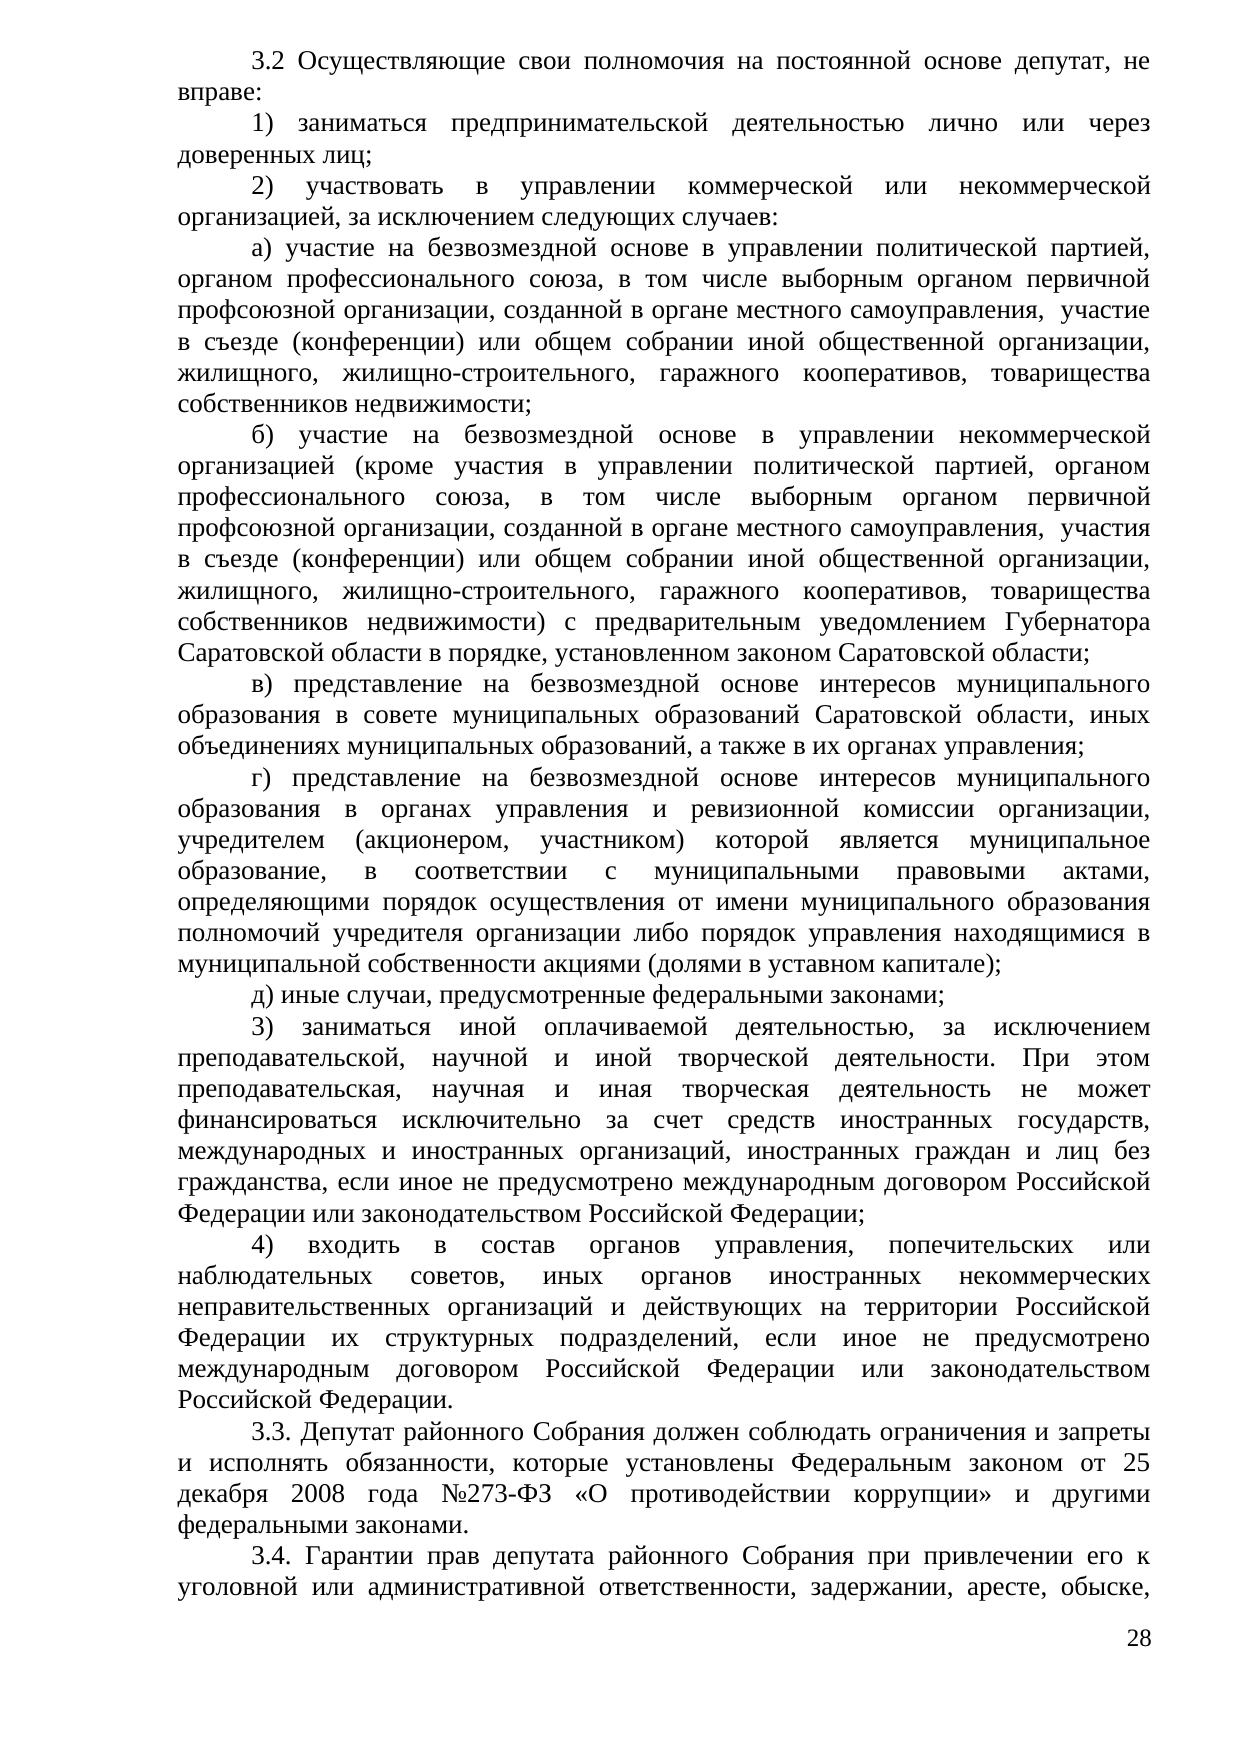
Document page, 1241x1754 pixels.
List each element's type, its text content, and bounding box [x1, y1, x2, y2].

text 3) заниматься иной оплачиваемой деятельностью, за исключением преподавательской, научной и иной творческой деятельности. При этом преподавательская, научная и иная творческая деятельность не может финансироваться исключительно за счет средств иностранных государств, международных и иностранных организаций, иностранных граждан и лиц без гражданства, если иное не предусмотрено международным договором Российской Федерации или законодательством Российской Федерации; [177, 1010, 1152, 1228]
text а) участие на безвозмездной основе в управлении политической партией, органом профессионального союза, в том числе выборным органом первичной профсоюзной организации, созданной в органе местного самоуправления, участие в съезде (конференции) или общем собрании иной общественной организации, жилищного, жилищно-строительного, гаражного кооперативов, товарищества собственников недвижимости; [177, 231, 1152, 418]
text 1) заниматься предпринимательской деятельностью лично или через доверенных лиц; [177, 107, 1152, 169]
text в) представление на безвозмездной основе интересов муниципального образования в совете муниципальных образований Саратовской области, иных объединениях муниципальных образований, а также в их органах управления; [177, 667, 1152, 761]
text 4) входить в состав органов управления, попечительских или наблюдательных советов, иных органов иностранных некоммерческих неправительственных организаций и действующих на территории Российской Федерации их структурных подразделений, если иное не предусмотрено международным договором Российской Федерации или законодательством Российской Федерации. [177, 1228, 1152, 1415]
text 3.2 Осуществляющие свои полномочия на постоянной основе депутат, не вправе: [177, 44, 1152, 107]
text г) представление на безвозмездной основе интересов муниципального образования в органах управления и ревизионной комиссии организации, учредителем (акционером, участником) которой является муниципальное образование, в соответствии с муниципальными правовыми актами, определяющими порядок осуществления от имени муниципального образования полномочий учредителя организации либо порядок управления находящимися в муниципальной собственности акциями (долями в уставном капитале); [177, 761, 1152, 979]
text б) участие на безвозмездной основе в управлении некоммерческой организацией (кроме участия в управлении политической партией, органом профессионального союза, в том числе выборным органом первичной профсоюзной организации, созданной в органе местного самоуправления, участия в съезде (конференции) или общем собрании иной общественной организации, жилищного, жилищно-строительного, гаражного кооперативов, товарищества собственников недвижимости) с предварительным уведомлением Губернатора Саратовской области в порядке, установленном законом Саратовской области; [177, 418, 1152, 667]
text д) иные случаи, предусмотренные федеральными законами; [177, 979, 1152, 1010]
text 2) участвовать в управлении коммерческой или некоммерческой организацией, за исключением следующих случаев: [177, 169, 1152, 231]
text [177, 1539, 1152, 1602]
text 3.3. Депутат районного Собрания должен соблюдать ограничения и запреты и исполнять обязанности, которые установлены Федеральным законом от 25 декабря 2008 года №273-ФЗ «О противодействии коррупции» и другими федеральными законами. [177, 1415, 1152, 1539]
